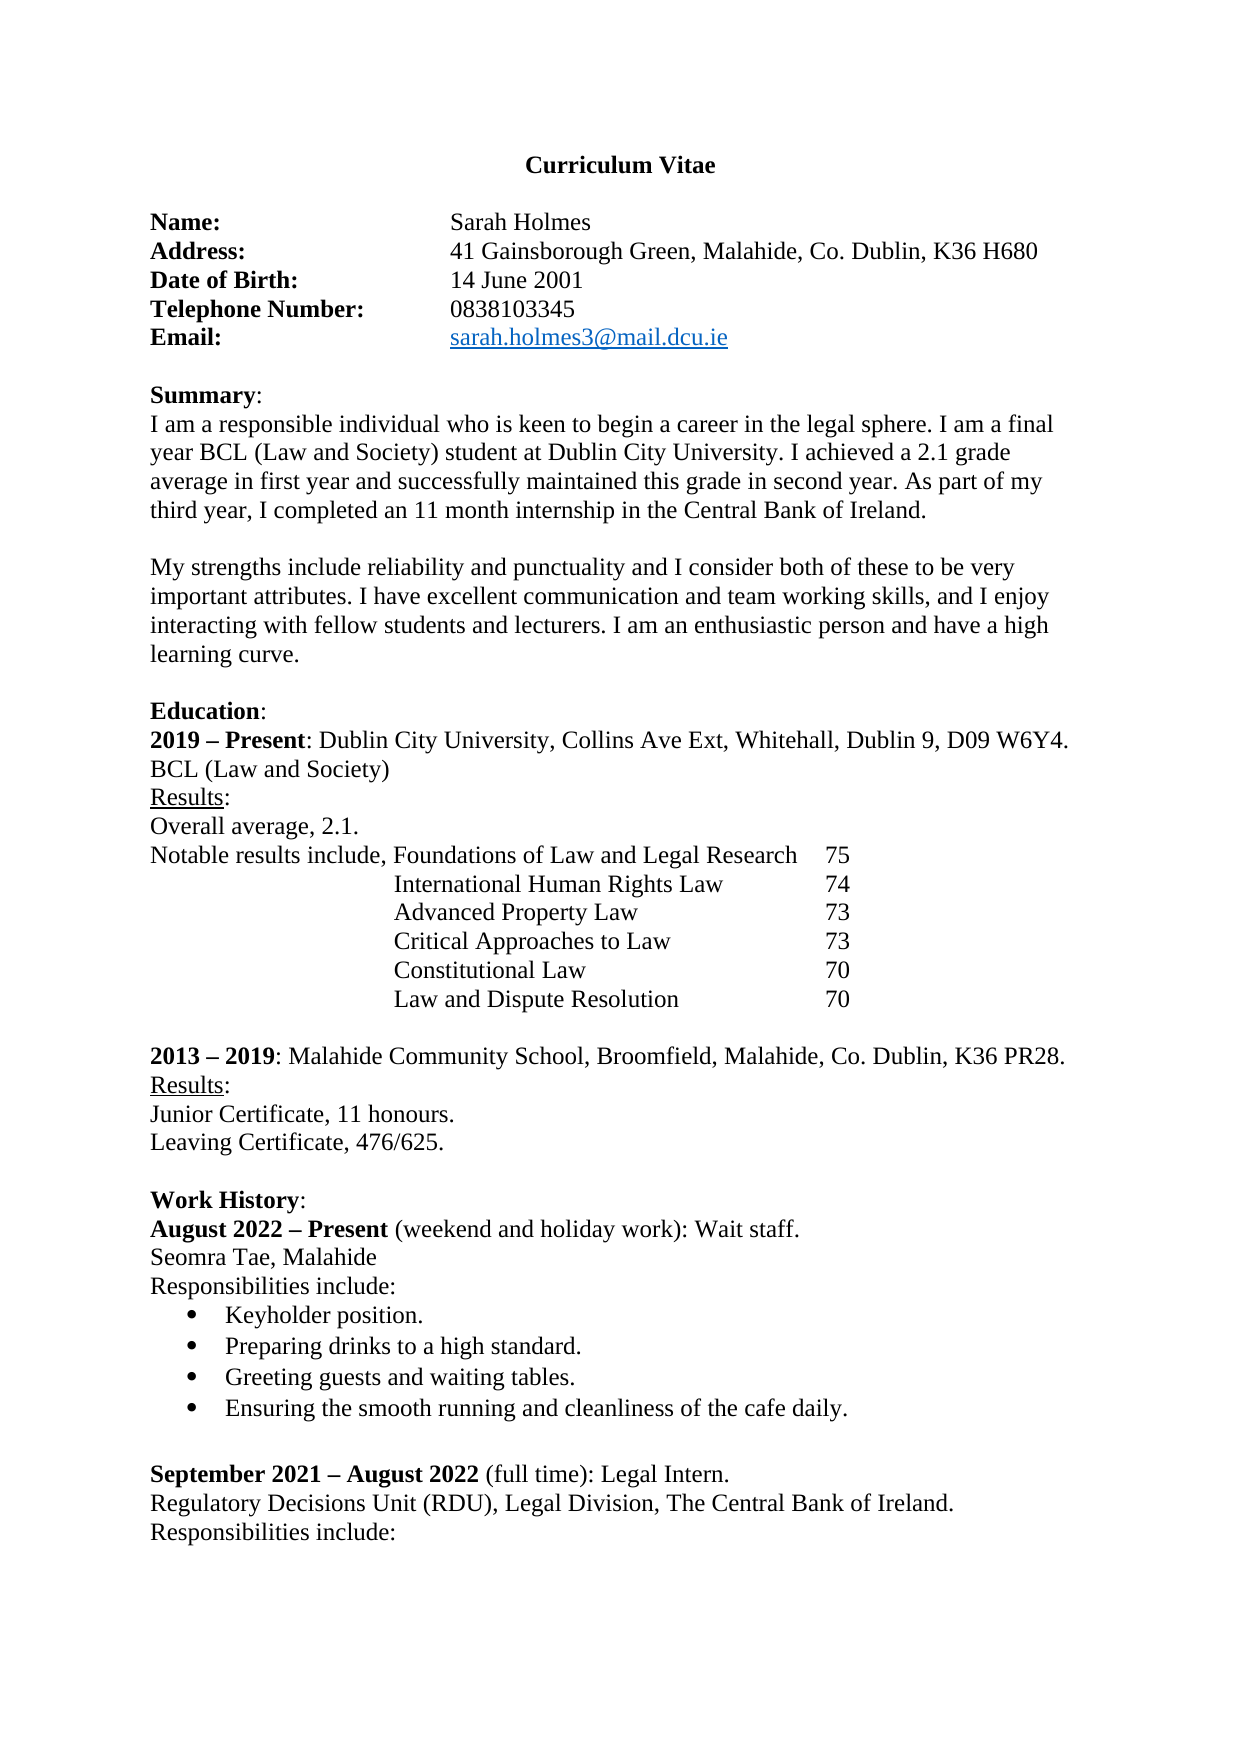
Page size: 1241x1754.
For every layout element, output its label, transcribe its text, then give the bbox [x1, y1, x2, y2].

text Law and Dispute Resolution 70 [150, 984, 1090, 1012]
text Responsibilities include: [150, 1517, 1090, 1545]
text Constitutional Law 70 [150, 955, 1090, 984]
text Curriculum Vitae [150, 150, 1090, 179]
text Junior Certificate, 11 honours. [150, 1099, 1090, 1127]
text Name: Sarah Holmes [150, 207, 1090, 236]
list Greeting guests and waiting tables. [187, 1362, 1090, 1391]
text Regulatory Decisions Unit (RDU), Legal Division, The Central Bank of Ireland. [150, 1488, 1090, 1517]
text Email: sarah.holmes3@mail.dcu.ie [150, 322, 1090, 351]
list Keyholder position. [187, 1300, 1090, 1329]
text BCL (Law and Society) [150, 754, 1090, 782]
text September 2021 – August 2022 (full time): Legal Intern. [150, 1459, 1090, 1488]
text Telephone Number: 0838103345 [150, 294, 1090, 322]
text Notable results include, Foundations of Law and Legal Research 75 [150, 840, 1090, 869]
text Date of Birth: 14 June 2001 [150, 265, 1090, 294]
text Summary: [150, 380, 1090, 409]
text Advanced Property Law 73 [150, 897, 1090, 926]
text 2013 – 2019: Malahide Community School, Broomfield, Malahide, Co. Dublin, K36 PR28. [150, 1041, 1090, 1070]
text Leaving Certificate, 476/625. [150, 1127, 1090, 1156]
text Results: [150, 782, 1090, 811]
text Overall average, 2.1. [150, 811, 1090, 840]
text Seomra Tae, Malahide [150, 1242, 1090, 1271]
text Address: 41 Gainsborough Green, Malahide, Co. Dublin, K36 H680 [150, 236, 1090, 265]
text My strengths include reliability and punctuality and I consider both of these to be very important attributes. I have excellent communication and team working skills, and I enjoy interacting with fellow students and lecturers. I am an enthusiastic person and have a high learning curve. [150, 552, 1090, 667]
text August 2022 – Present (weekend and holiday work): Wait staff. [150, 1214, 1090, 1242]
text Critical Approaches to Law 73 [150, 926, 1090, 955]
text 2019 – Present: Dublin City University, Collins Ave Ext, Whitehall, Dublin 9, D09 W6Y4. [150, 725, 1090, 754]
text Results: [150, 1070, 1090, 1099]
text I am a responsible individual who is keen to begin a career in the legal sphere. I am a final year BCL (Law and Society) student at Dublin City University. I achieved a 2.1 grade average in first year and successfully maintained this grade in second year. As part of my third year, I completed an 11 month internship in the Central Bank of Ireland. [150, 409, 1090, 524]
text Education: [150, 696, 1090, 725]
text Work History: [150, 1185, 1090, 1214]
list Ensuring the smooth running and cleanliness of the cafe daily. [187, 1393, 1090, 1422]
list Preparing drinks to a high standard. [187, 1331, 1090, 1360]
text Responsibilities include: [150, 1271, 1090, 1300]
text International Human Rights Law 74 [150, 869, 1090, 897]
